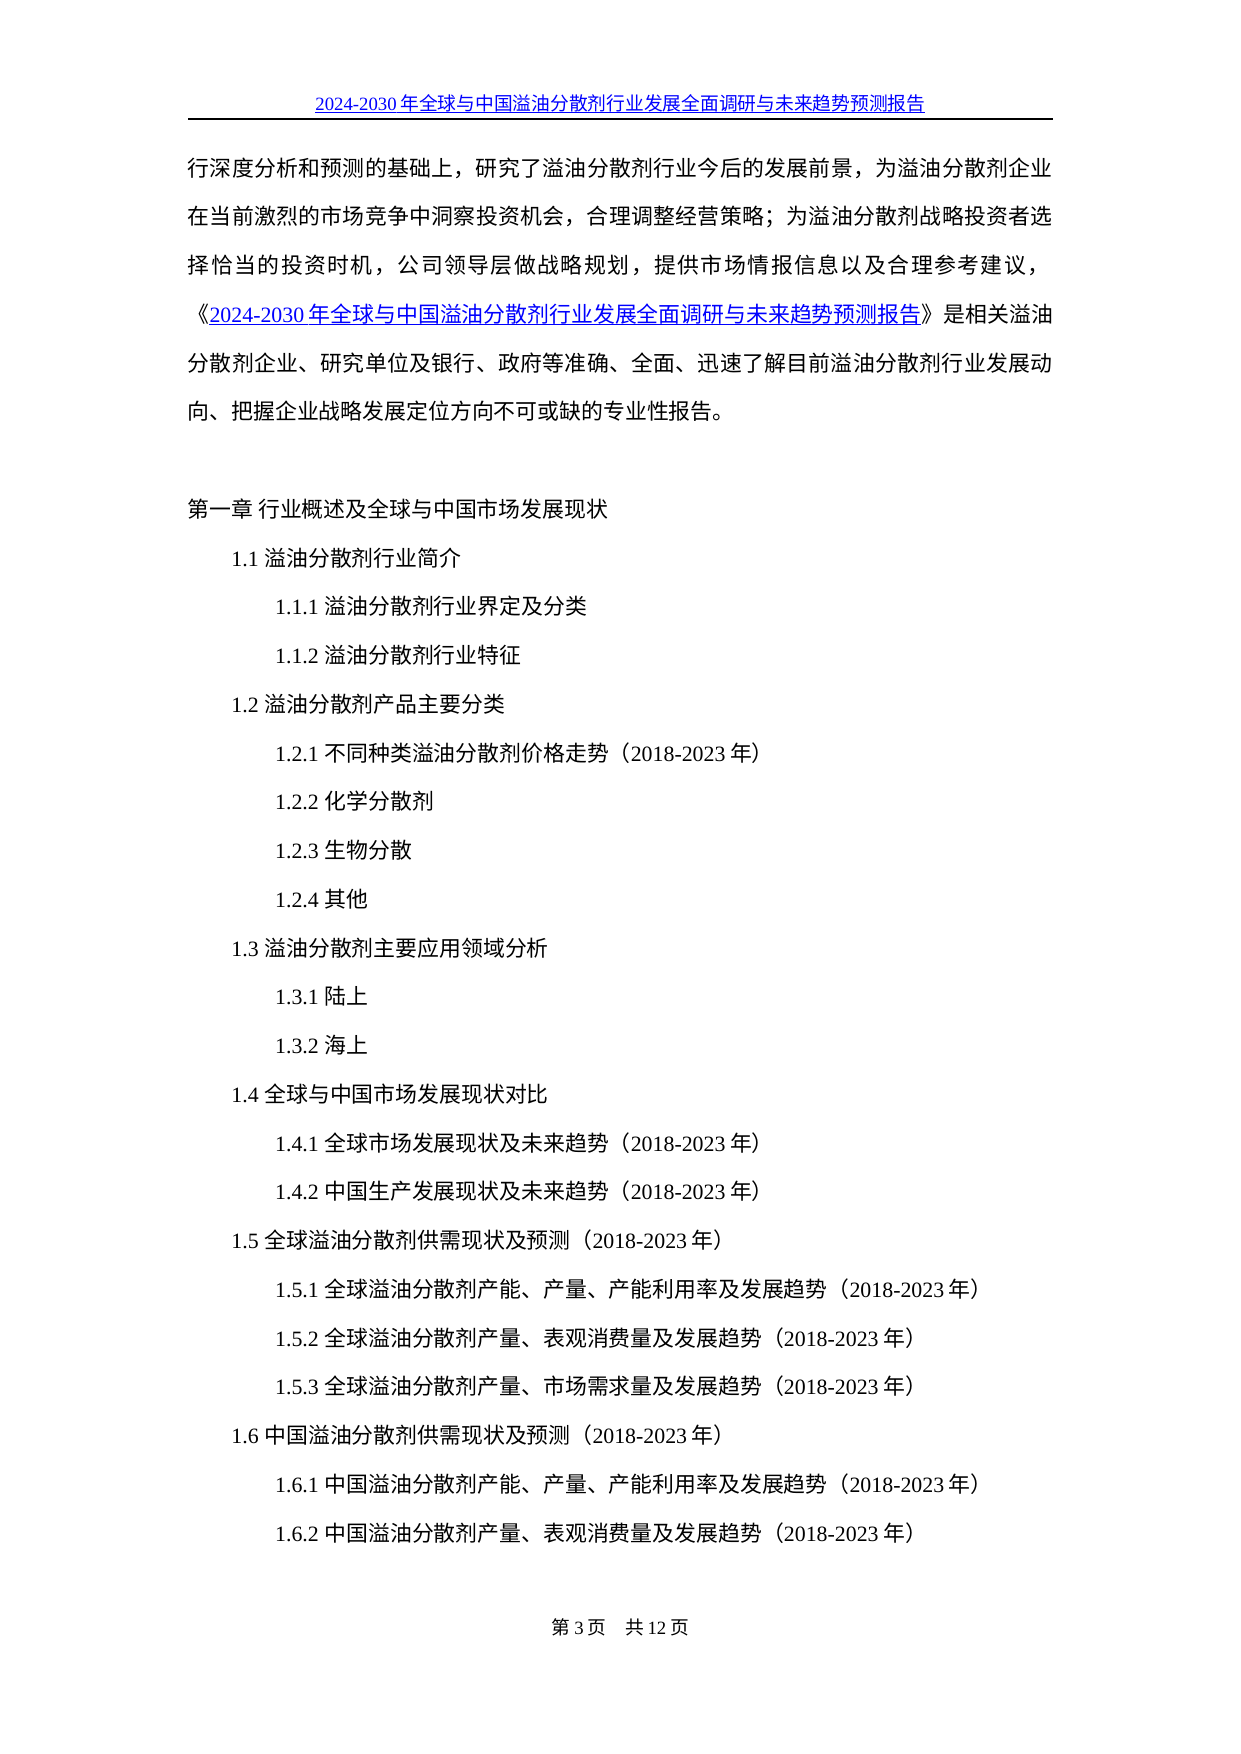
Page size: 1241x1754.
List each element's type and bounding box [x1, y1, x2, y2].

text [187, 150, 1053, 1548]
